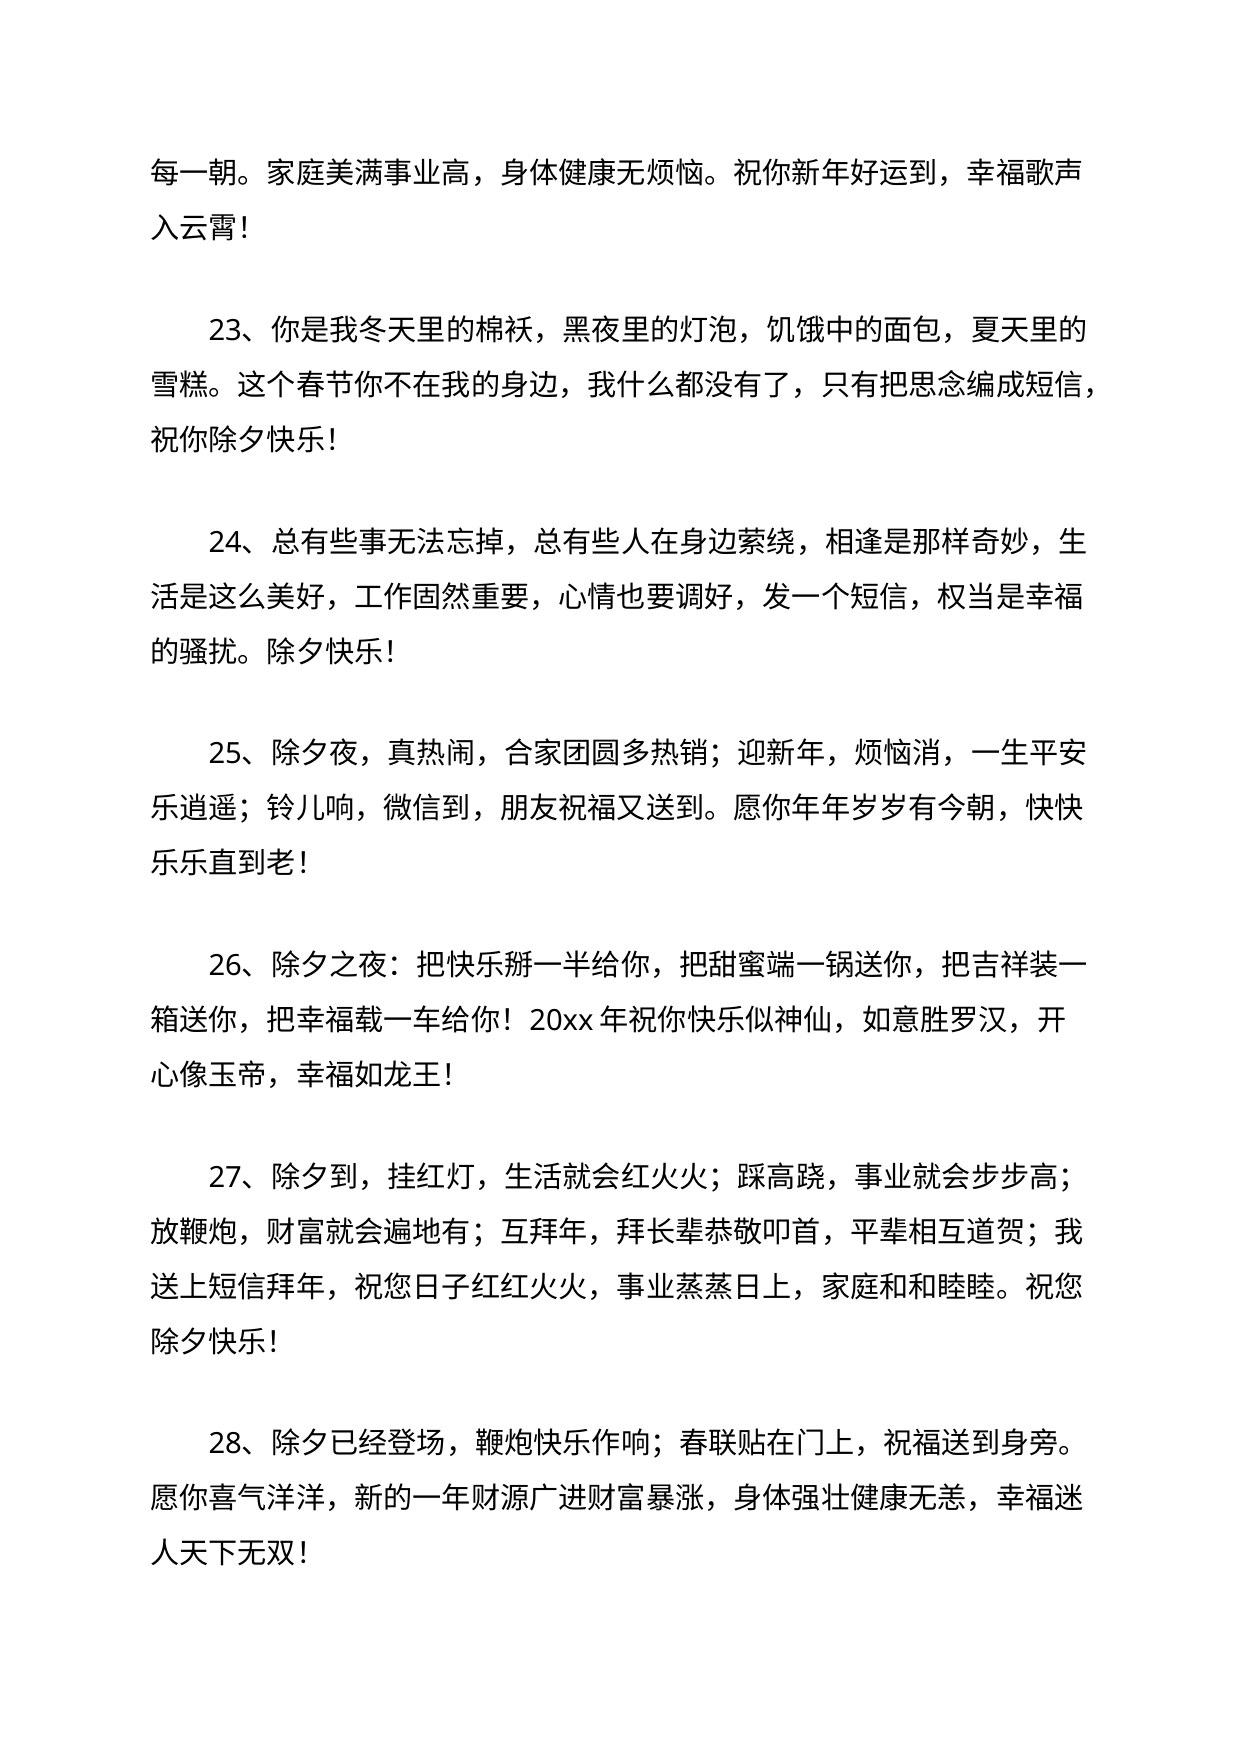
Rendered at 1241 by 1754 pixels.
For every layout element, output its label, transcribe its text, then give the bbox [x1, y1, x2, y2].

text 27、除夕到，挂红灯，生活就会红火火；踩高跷，事业就会步步高；放鞭炮，财富就会遍地有；互拜年，拜长辈恭敬叩首，平辈相互道贺；我送上短信拜年，祝您日子红红火火，事业蒸蒸日上，家庭和和睦睦。祝您除夕快乐！ [150, 1153, 1090, 1361]
text 26、除夕之夜：把快乐掰一半给你，把甜蜜端一锅送你，把吉祥装一箱送你，把幸福载一车给你！20xx年祝你快乐似神仙，如意胜罗汉，开心像玉帝，幸福如龙王！ [150, 942, 1090, 1094]
text 25、除夕夜，真热闹，合家团圆多热销；迎新年，烦恼消，一生平安乐逍遥；铃儿响，微信到，朋友祝福又送到。愿你年年岁岁有今朝，快快乐乐直到老！ [150, 730, 1090, 882]
text 24、总有些事无法忘掉，总有些人在身边萦绕，相逢是那样奇妙，生活是这么美好，工作固然重要，心情也要调好，发一个短信，权当是幸福的骚扰。除夕快乐！ [150, 518, 1090, 671]
text 28、除夕已经登场，鞭炮快乐作响；春联贴在门上，祝福送到身旁。愿你喜气洋洋，新的一年财源广进财富暴涨，身体强壮健康无恙，幸福迷人天下无双！ [150, 1420, 1090, 1572]
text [150, 150, 1090, 247]
text 23、你是我冬天里的棉袄，黑夜里的灯泡，饥饿中的面包，夏天里的雪糕。这个春节你不在我的身边，我什么都没有了，只有把思念编成短信，祝你除夕快乐！ [150, 307, 1090, 459]
